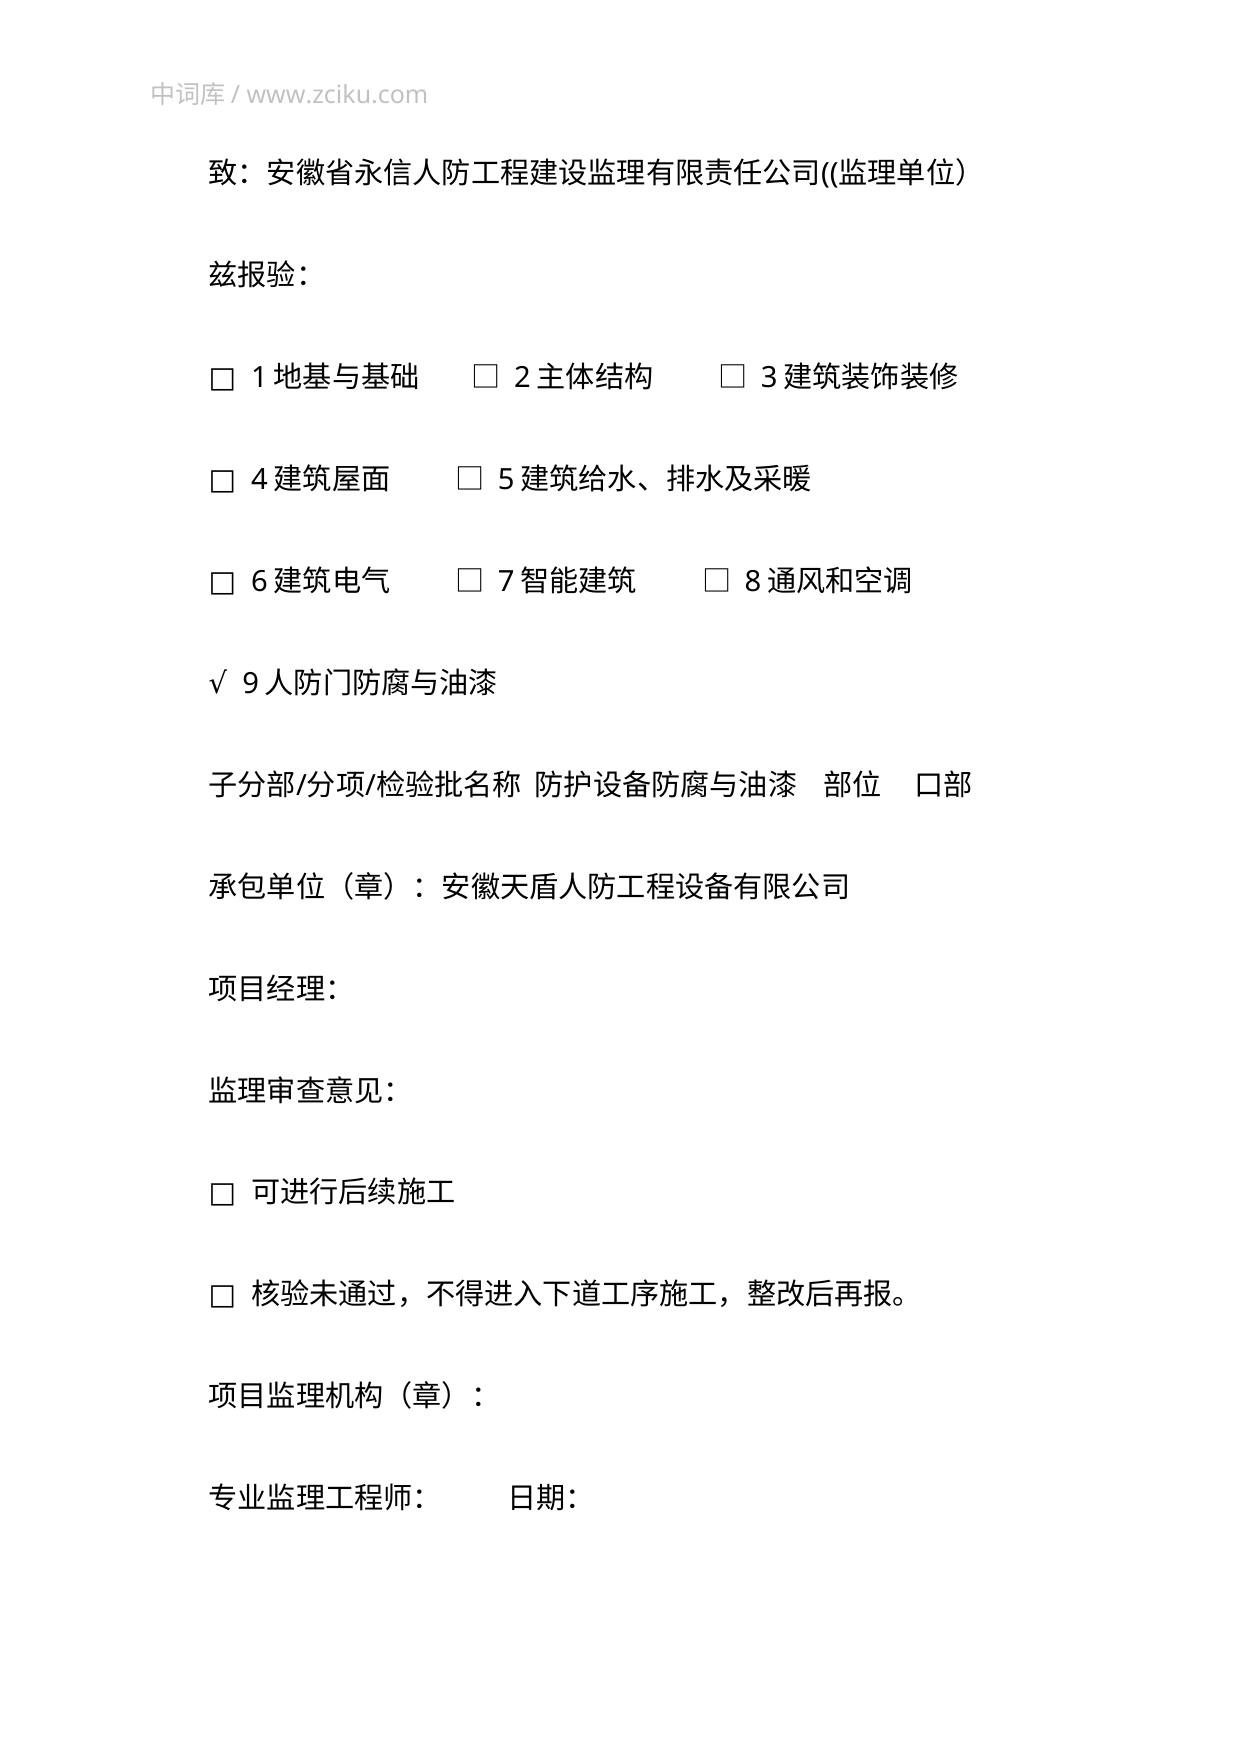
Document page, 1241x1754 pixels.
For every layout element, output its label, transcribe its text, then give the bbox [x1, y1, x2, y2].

text □ 1地基与基础 □ 2主体结构 □ 3建筑装饰装修 [150, 354, 1090, 396]
text □ 核验未通过，不得进入下道工序施工，整改后再报。 [150, 1271, 1090, 1313]
text √ 9人防门防腐与油漆 [150, 660, 1090, 702]
text 兹报验： [150, 252, 1090, 294]
text 子分部/分项/检验批名称 防护设备防腐与油漆 部位 口部 [150, 762, 1090, 804]
text 专业监理工程师： 日期： [150, 1475, 1090, 1517]
text 承包单位（章）：安徽天盾人防工程设备有限公司 [150, 864, 1090, 906]
text □ 4建筑屋面 □ 5建筑给水、排水及采暖 [150, 456, 1090, 498]
text □ 可进行后续施工 [150, 1169, 1090, 1211]
text 项目监理机构（章）： [150, 1373, 1090, 1415]
text 项目经理： [150, 965, 1090, 1008]
text 致：安徽省永信人防工程建设监理有限责任公司((监理单位） [150, 150, 1090, 192]
text 监理审查意见： [150, 1067, 1090, 1109]
text □ 6建筑电气 □ 7智能建筑 □ 8通风和空调 [150, 558, 1090, 600]
